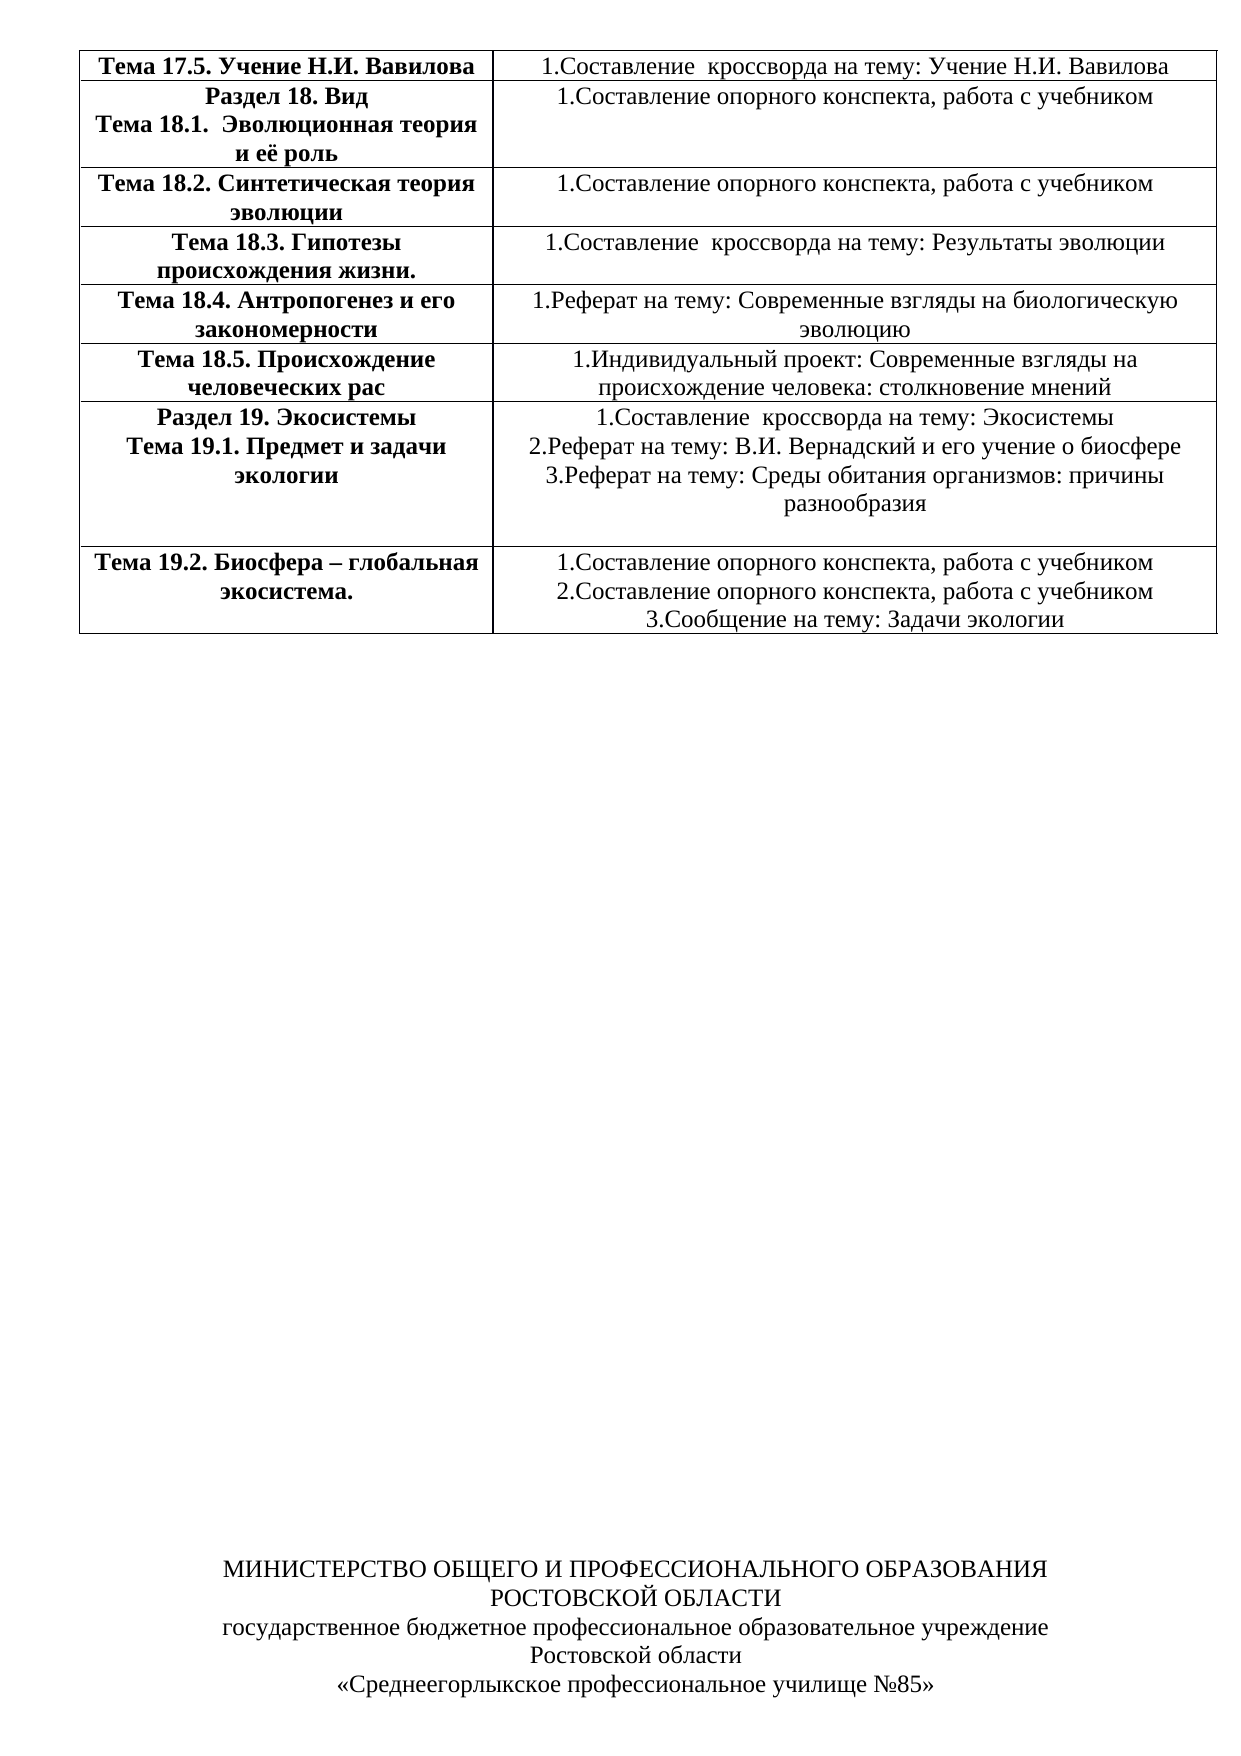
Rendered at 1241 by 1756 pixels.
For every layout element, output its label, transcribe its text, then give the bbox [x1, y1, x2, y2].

table_cell 1.Реферат на тему: Современные взгляды на биологическую эволюцию [494, 285, 1216, 343]
table_cell 1.Составление кроссворда на тему: Экосистемы 2.Реферат на тему: В.И. Вернадский и его учение о биосфере 3.Реферат на тему: Среды обитания организмов: причины разнообразия [494, 402, 1216, 546]
table_cell Тема 18.3. Гипотезы происхождения жизни. [80, 227, 492, 284]
table_cell 1.Индивидуальный проект: Современные взгляды на происхождение человека: столкновение мнений [494, 344, 1216, 401]
table_cell Тема 18.5. Происхождение человеческих рас [80, 344, 492, 401]
text «Среднеегорлыкское профессиональное училище №85» [64, 1669, 1207, 1698]
table_cell Тема 17.5. Учение Н.И. Вавилова [80, 51, 492, 80]
table_cell 1.Составление опорного конспекта, работа с учебником [494, 168, 1216, 226]
table_cell 1.Составление опорного конспекта, работа с учебником 2.Составление опорного конспекта, работа с учебником 3.Сообщение на тему: Задачи экологии [494, 547, 1216, 633]
table_cell Тема 19.2. Биосфера – глобальная экосистема. [80, 547, 492, 633]
text Ростовской области [64, 1641, 1207, 1669]
table_cell 1.Составление кроссворда на тему: Учение Н.И. Вавилова [494, 51, 1216, 80]
table_cell Тема 18.2. Синтетическая теория эволюции [80, 168, 492, 226]
text государственное бюджетное профессиональное образовательное учреждение [64, 1612, 1207, 1641]
table_cell 1.Составление опорного конспекта, работа с учебником [494, 81, 1216, 167]
table_cell 1.Составление кроссворда на тему: Результаты эволюции [494, 227, 1216, 284]
table_cell Раздел 19. Экосистемы Тема 19.1. Предмет и задачи экологии [80, 402, 492, 546]
text РОСТОВСКОЙ ОБЛАСТИ [64, 1583, 1207, 1612]
table_cell Раздел 18. Вид Тема 18.1. Эволюционная теория и её роль [80, 81, 492, 167]
table_cell Тема 18.4. Антропогенез и его закономерности [80, 285, 492, 343]
text МИНИСТЕРСТВО ОБЩЕГО И ПРОФЕССИОНАЛЬНОГО ОБРАЗОВАНИЯ [64, 1554, 1207, 1583]
